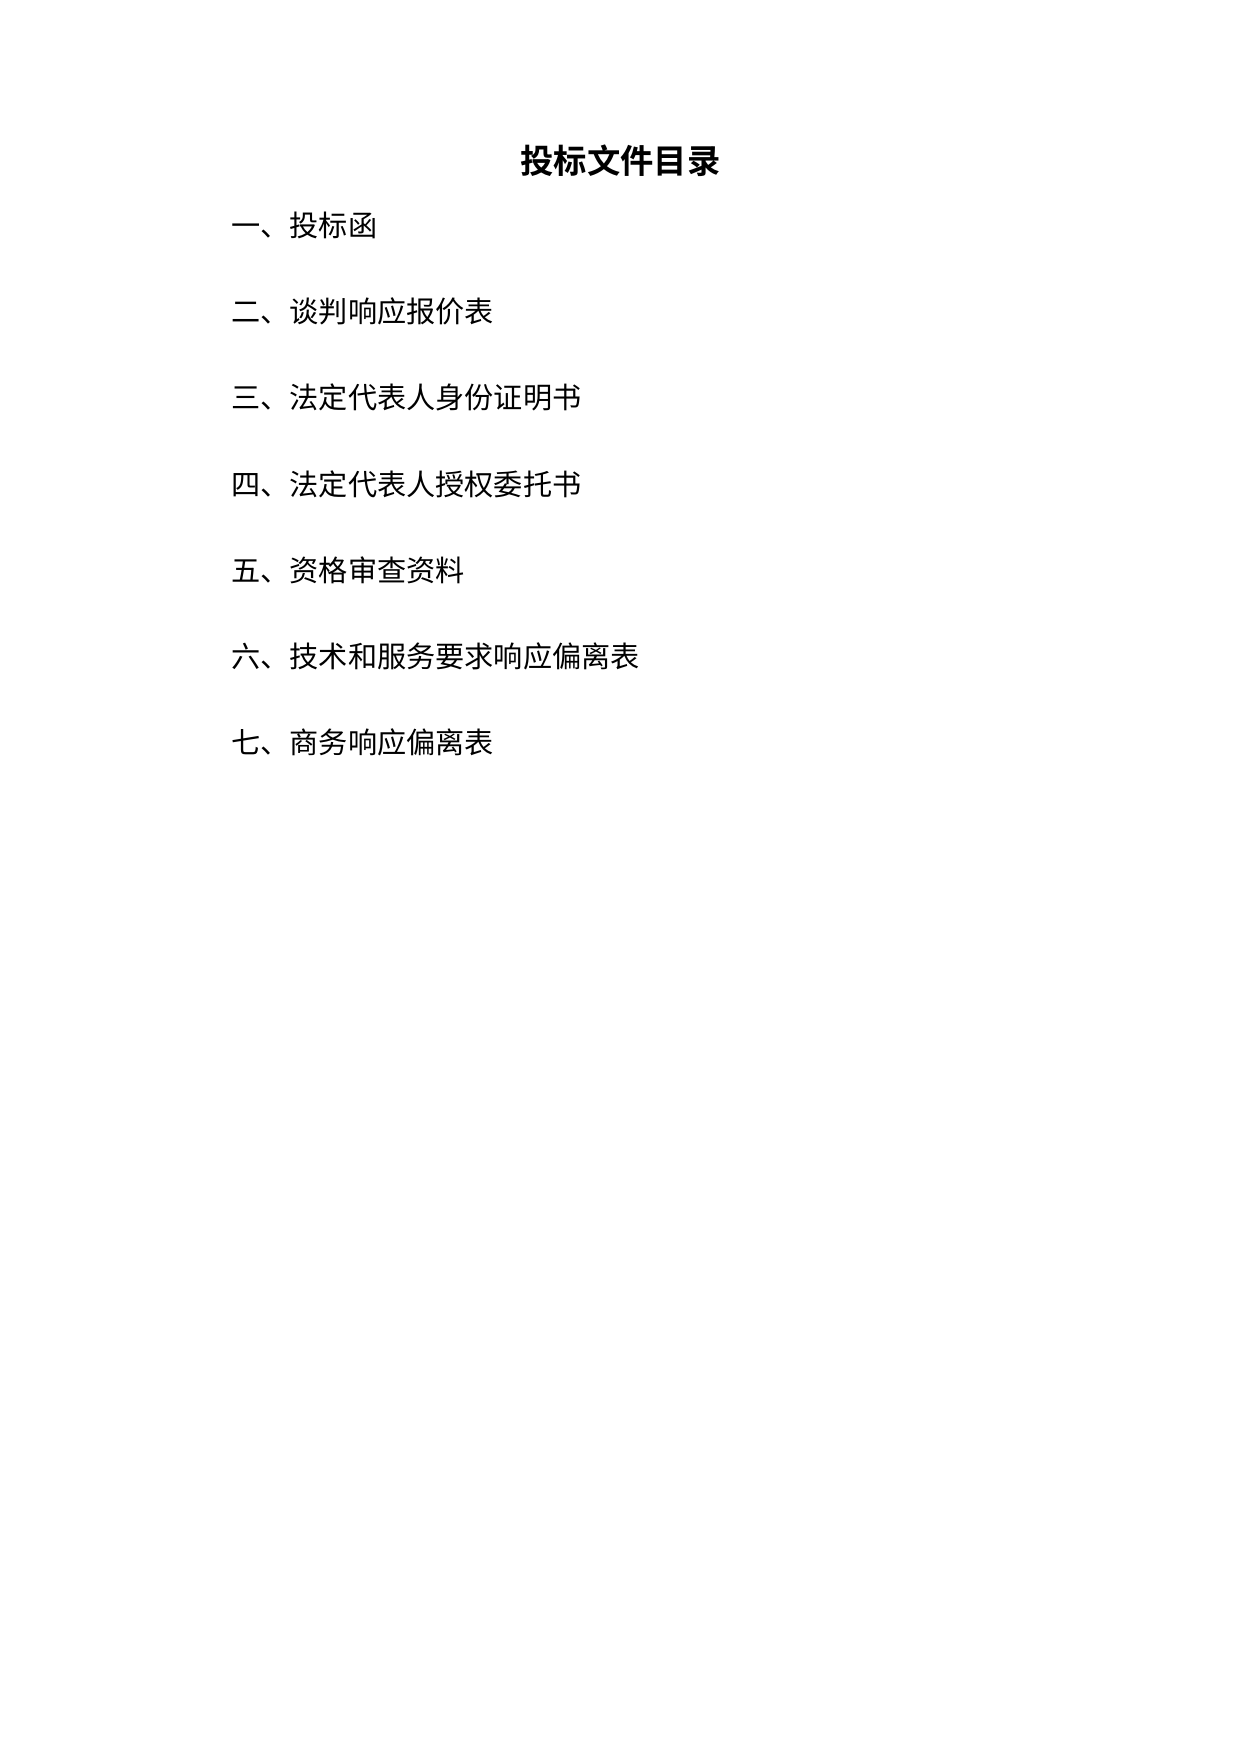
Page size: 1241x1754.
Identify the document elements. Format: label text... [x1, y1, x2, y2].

list 法定代表人身份证明书 [187, 364, 1053, 429]
list 投标函 [187, 191, 1053, 256]
list 法定代表人授权委托书 [187, 450, 1053, 515]
list 技术和服务要求响应偏离表 [187, 622, 1053, 687]
text 投标文件目录 [187, 126, 1053, 191]
list 商务响应偏离表 [187, 708, 1053, 773]
list 资格审查资料 [187, 536, 1053, 601]
list 谈判响应报价表 [187, 278, 1053, 343]
